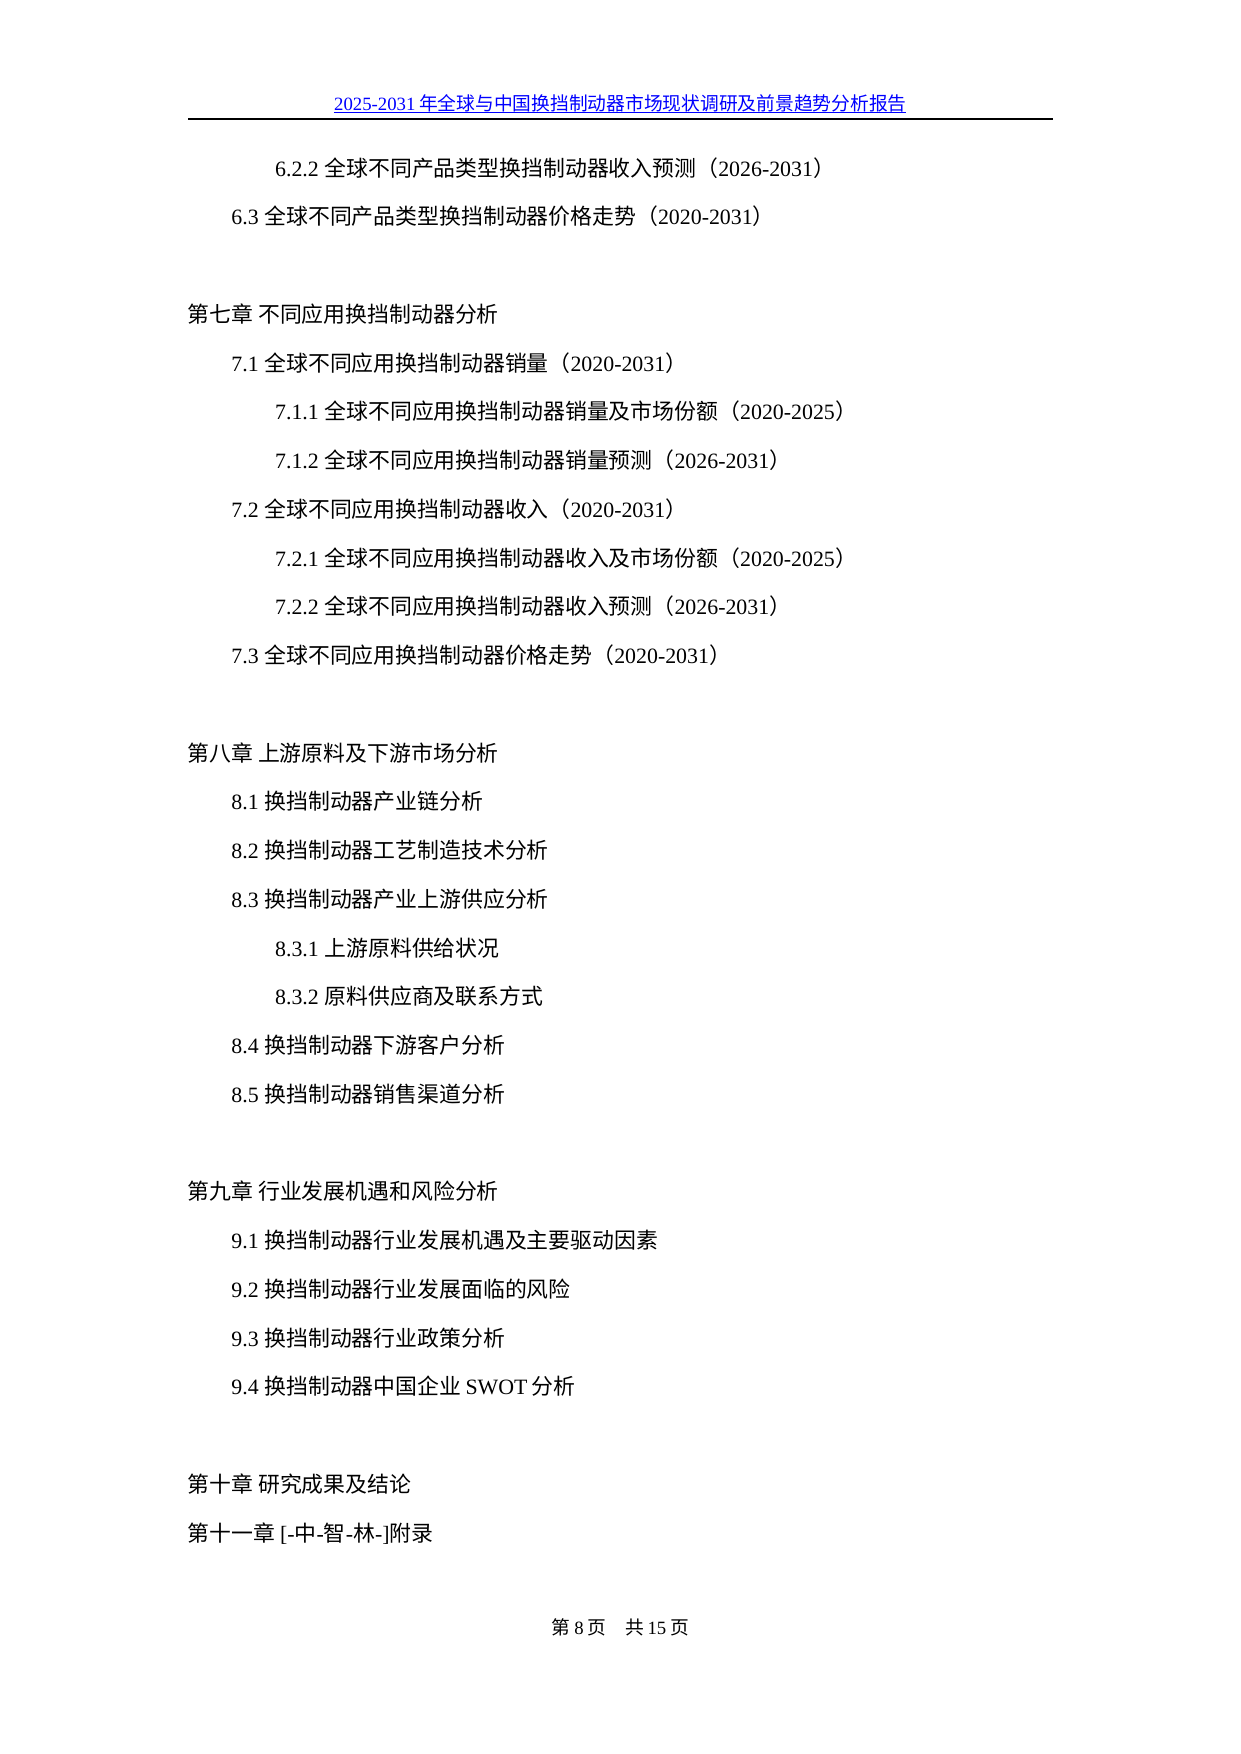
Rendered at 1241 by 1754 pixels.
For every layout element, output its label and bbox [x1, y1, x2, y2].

text [187, 150, 1053, 1548]
